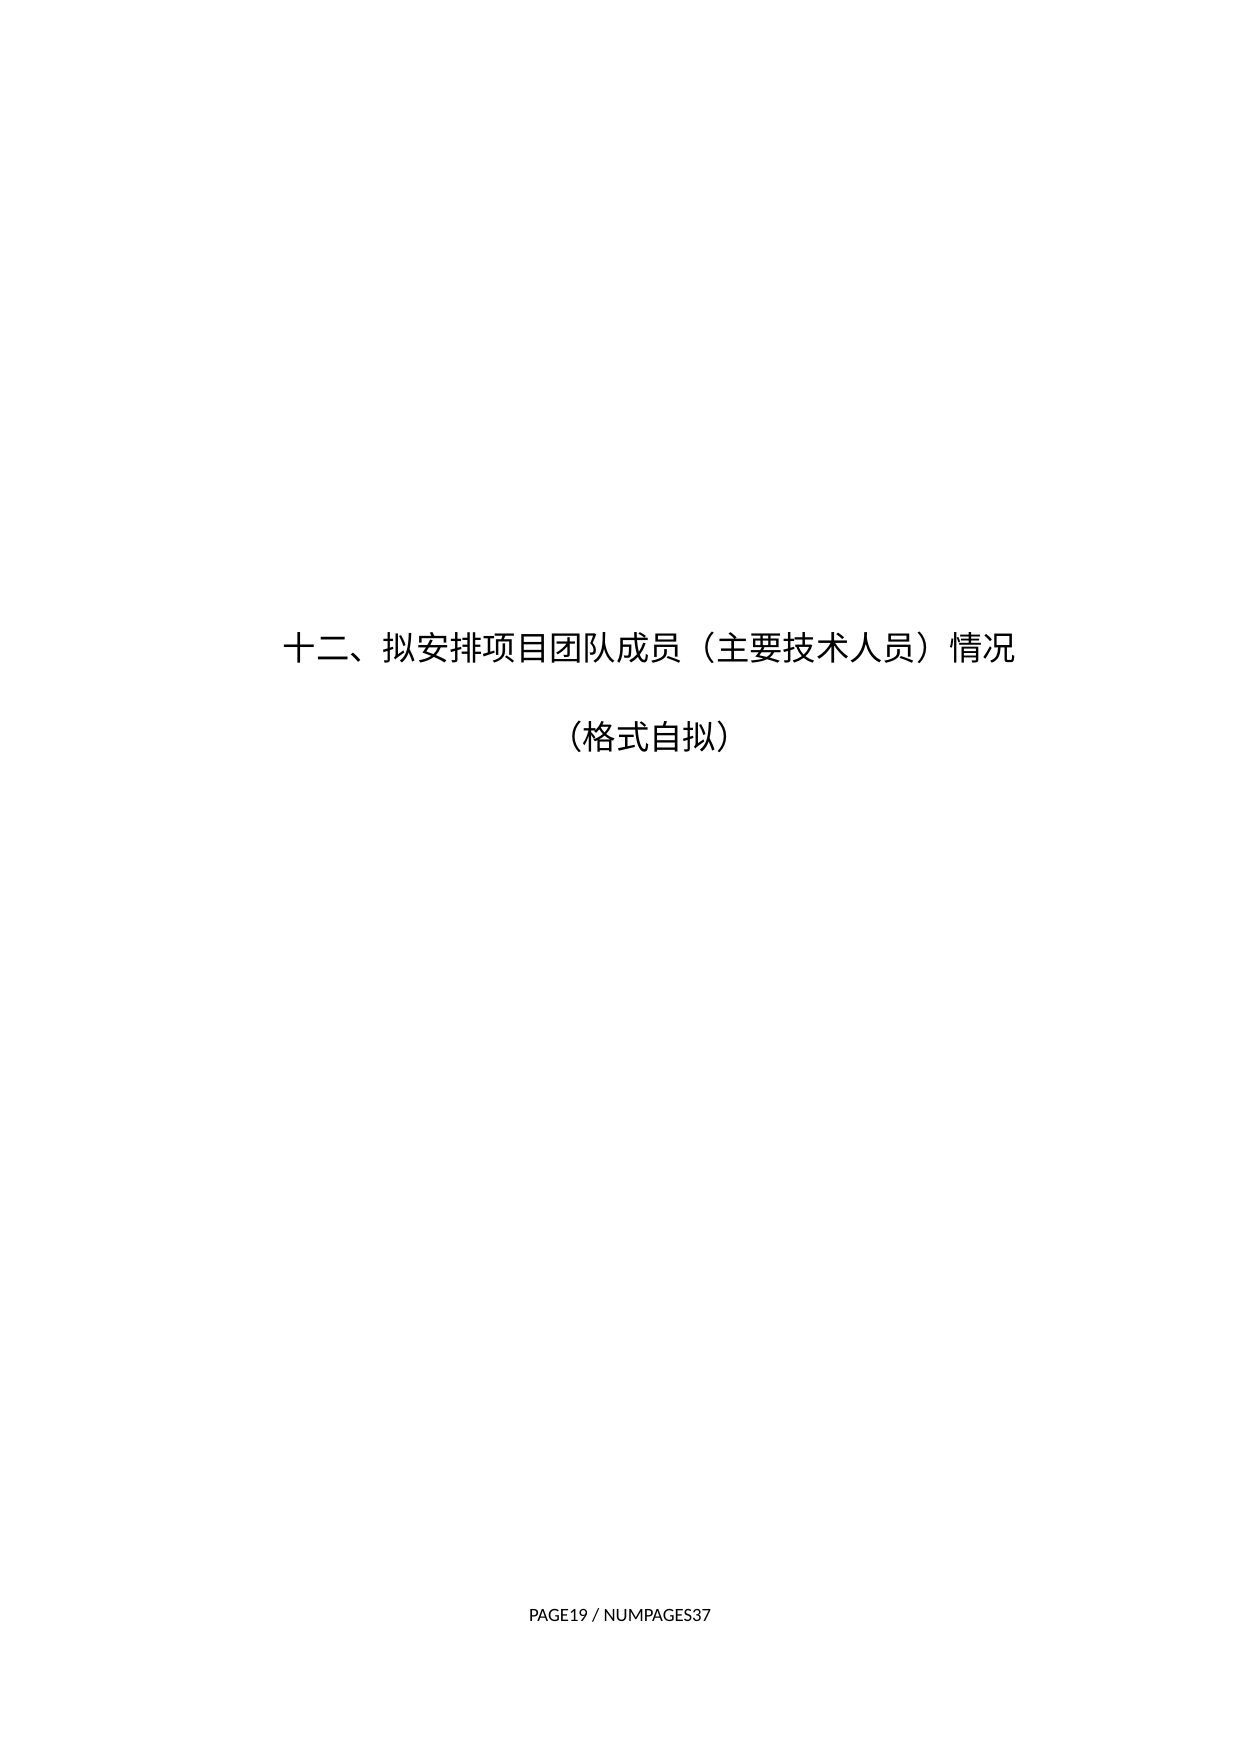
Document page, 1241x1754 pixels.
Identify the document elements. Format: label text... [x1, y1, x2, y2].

text （格式自拟） [187, 703, 1053, 768]
text 十二、拟安排项目团队成员（主要技术人员）情况 [187, 613, 1053, 678]
